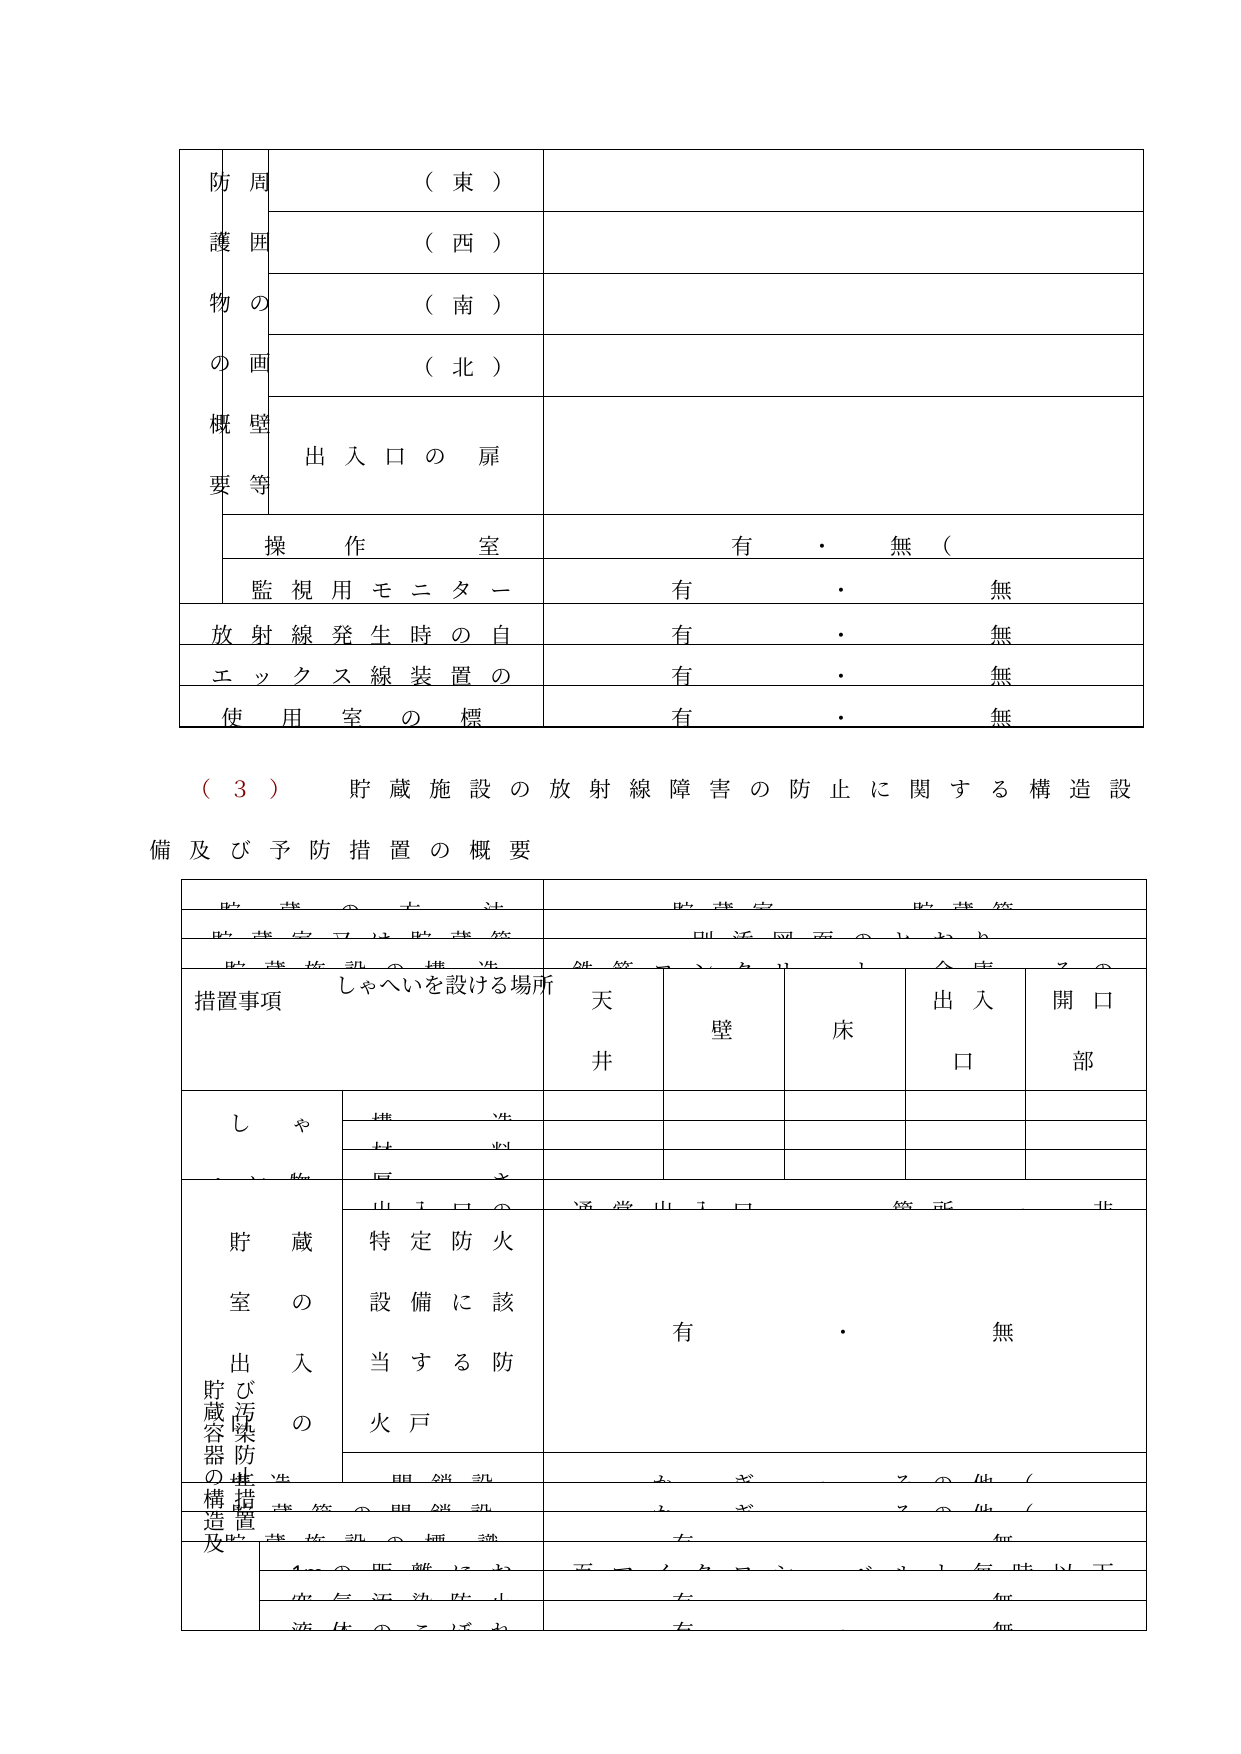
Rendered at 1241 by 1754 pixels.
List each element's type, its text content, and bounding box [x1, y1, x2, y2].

table_cell 天 井 [544, 969, 663, 1090]
table_cell 壁 [664, 969, 784, 1090]
table_cell 閉鎖設備 [343, 1453, 543, 1482]
table_cell [544, 1150, 663, 1179]
table_cell 有 ・ 無 [544, 1601, 1146, 1629]
table_cell 百マイクロシーベルト毎時以下 ・ 超える [544, 1542, 1146, 1570]
table_cell 出入口の扉 [269, 397, 543, 514]
table_cell 有 ・ 無 [544, 645, 1143, 685]
table_cell 貯蔵施設の構造 [182, 939, 543, 968]
table_header 貯蔵の方法 [182, 880, 543, 909]
table_cell 通常出入口 箇所 ・ 非常口 箇所 [544, 1180, 1146, 1208]
table_cell [906, 1091, 1025, 1120]
table_cell しゃへい物 [182, 1091, 342, 1179]
table_cell 鉄筋コンクリート・金庫・その他（ ） [544, 939, 1146, 968]
table_cell 特定防火設備に該当する防火戸 [343, 1210, 543, 1452]
table_cell 貯蔵室又は貯蔵箱の場所 [182, 910, 543, 938]
table_cell （東） [269, 150, 543, 211]
table_cell [785, 1091, 905, 1120]
table_cell 材 料 [343, 1121, 543, 1149]
table_cell 空気汚染防止措置 [260, 1571, 543, 1600]
table_cell 有 ・ 無 [544, 1571, 1146, 1600]
table_cell 出入口 [906, 969, 1025, 1090]
table_cell 床 [785, 969, 905, 1090]
table_cell [182, 969, 543, 1090]
table_header 貯蔵室 ・ 貯蔵箱 [544, 880, 1146, 909]
table_cell [544, 335, 1143, 396]
table_cell 周囲の画壁等 [223, 150, 268, 514]
table_cell 貯蔵箱の閉鎖設備 [182, 1483, 543, 1511]
table_cell 出入口の数 [343, 1180, 543, 1208]
table_cell [664, 1091, 784, 1120]
table_cell 監視用モニター等 [223, 559, 543, 602]
table_cell 有 ・ 無（ ） [544, 515, 1143, 558]
table_cell エックス線装置の併設 [180, 645, 543, 685]
table_cell [182, 1542, 259, 1629]
table_cell 有 ・ 無 [544, 559, 1143, 602]
table_cell 有 ・ 無 [544, 1210, 1146, 1452]
table_cell 有 ・ 無 [544, 686, 1143, 726]
table_cell 厚 さ [343, 1150, 543, 1179]
table_cell （西） [269, 212, 543, 272]
table_cell [1026, 1121, 1146, 1149]
table_cell [664, 1150, 784, 1179]
table_cell 1mの距離における実効線量率 [260, 1542, 543, 1570]
table_cell 貯蔵施設の標識 [182, 1512, 543, 1541]
table_cell 開口部 [1026, 969, 1146, 1090]
table_cell （南） [269, 274, 543, 334]
text （３） 貯蔵施設の放射線障害の防止に関する構造設備及び予防措置の概要 [149, 758, 1149, 879]
table_cell 操作室 [223, 515, 543, 558]
table_cell [906, 1121, 1025, 1149]
table_cell か ぎ ・ その他（ ） [544, 1453, 1146, 1482]
table_cell 貯蔵室の出入口の構造 [182, 1180, 342, 1482]
table_cell [1026, 1150, 1146, 1179]
table_cell 別添図面のとおり [544, 910, 1146, 938]
table_cell [544, 397, 1143, 514]
table_cell 放射線発生時の自動表示装置 [180, 604, 543, 644]
table_cell [664, 1121, 784, 1149]
table_cell [906, 1150, 1025, 1179]
table_cell （北） [269, 335, 543, 396]
table_cell 有 ・ 無 [544, 604, 1143, 644]
table_cell 使用室の標識 [180, 686, 543, 726]
table_cell 液体のこぼれ防止措置 [260, 1601, 543, 1629]
table_cell 構 造 [343, 1091, 543, 1120]
table_cell 有 ・ 無 [544, 1512, 1146, 1541]
table_cell [544, 1121, 663, 1149]
table_cell [1026, 1091, 1146, 1120]
table_cell か ぎ ・ その他（ ） [544, 1483, 1146, 1511]
table_cell [544, 274, 1143, 334]
table_cell [544, 212, 1143, 272]
table_cell [544, 150, 1143, 211]
table_cell [785, 1121, 905, 1149]
table_cell [785, 1150, 905, 1179]
table_cell [544, 1091, 663, 1120]
